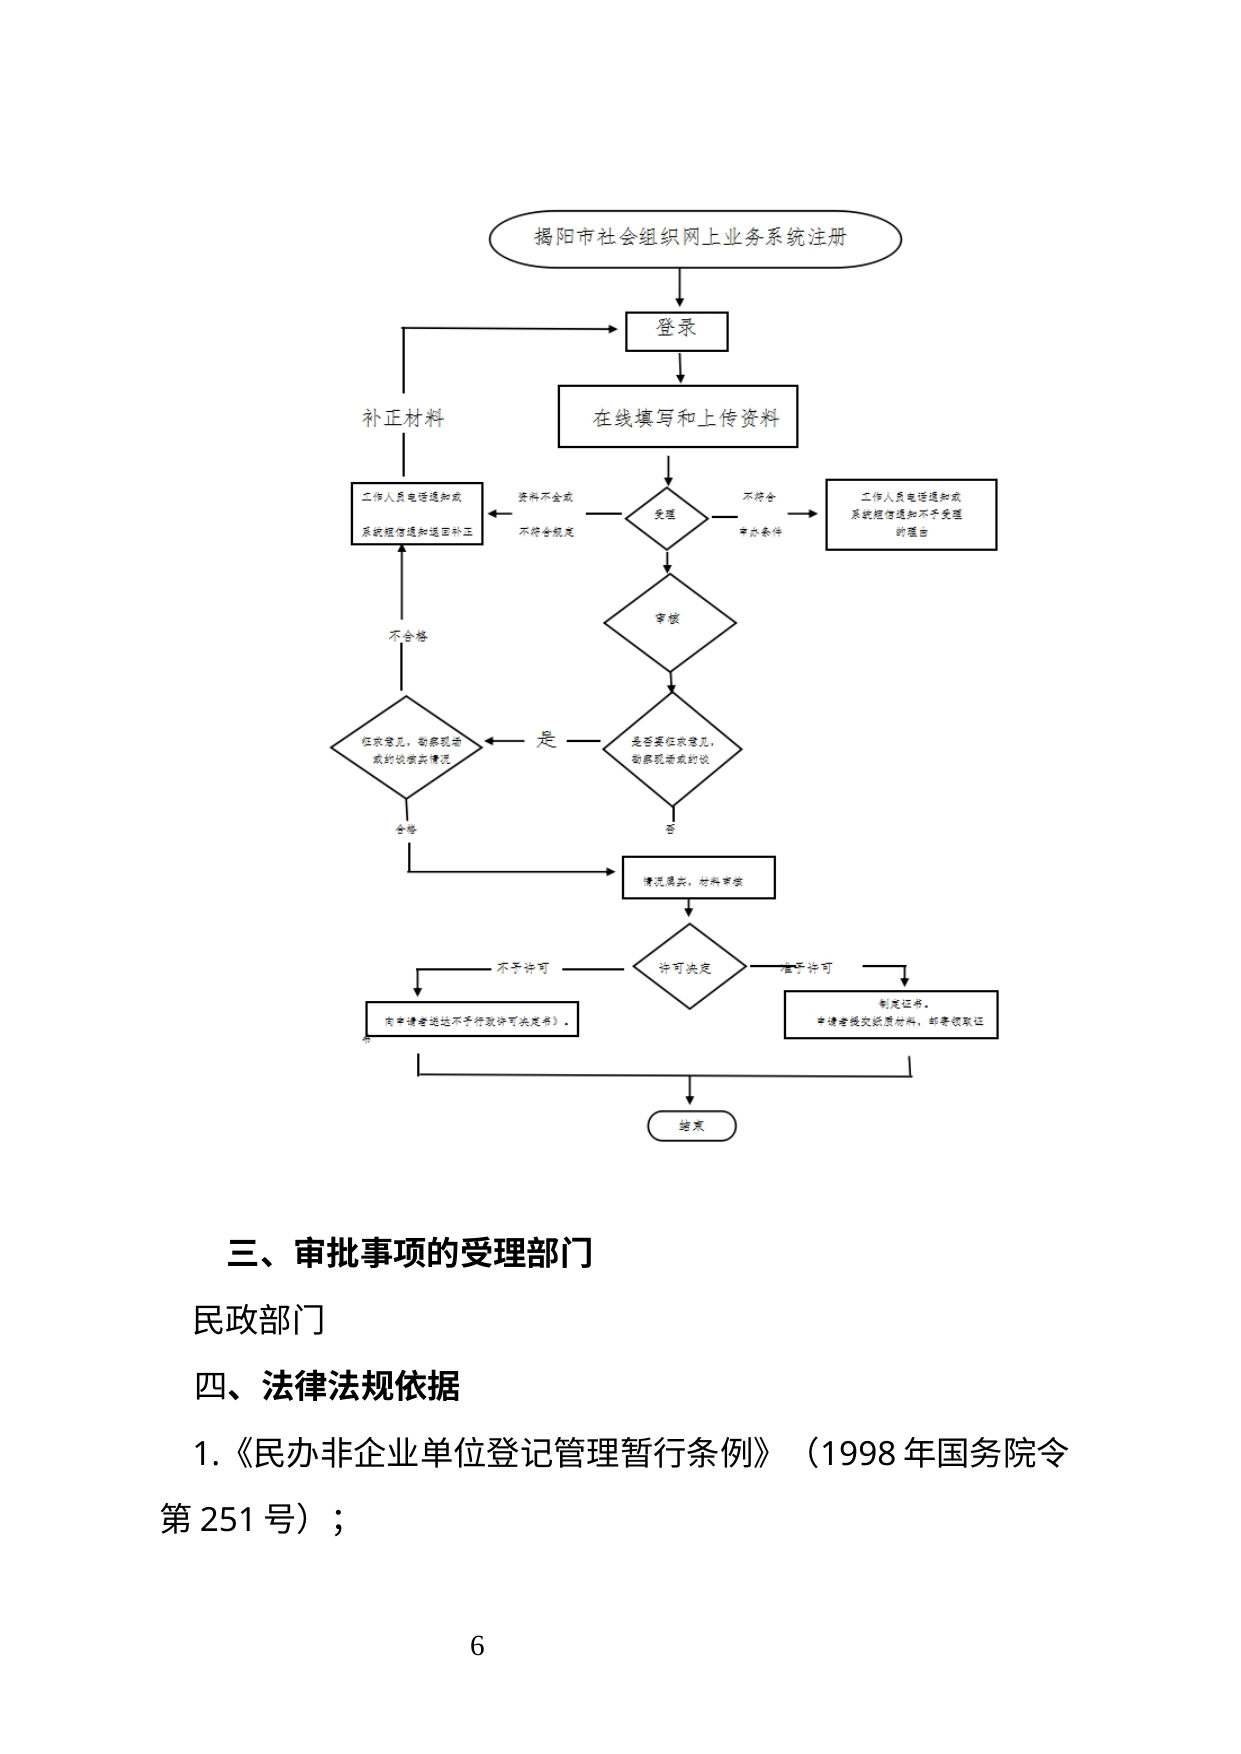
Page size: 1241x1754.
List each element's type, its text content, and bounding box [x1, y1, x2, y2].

picture [226, 188, 1118, 1165]
list 民政部门 [159, 1284, 1081, 1351]
list 1.《民办非企业单位登记管理暂行条例》（1998年国务院令第251号）； [159, 1417, 1081, 1550]
list 三、审批事项的受理部门 [159, 1218, 1081, 1284]
list 四、法律法规依据 [159, 1351, 1081, 1417]
